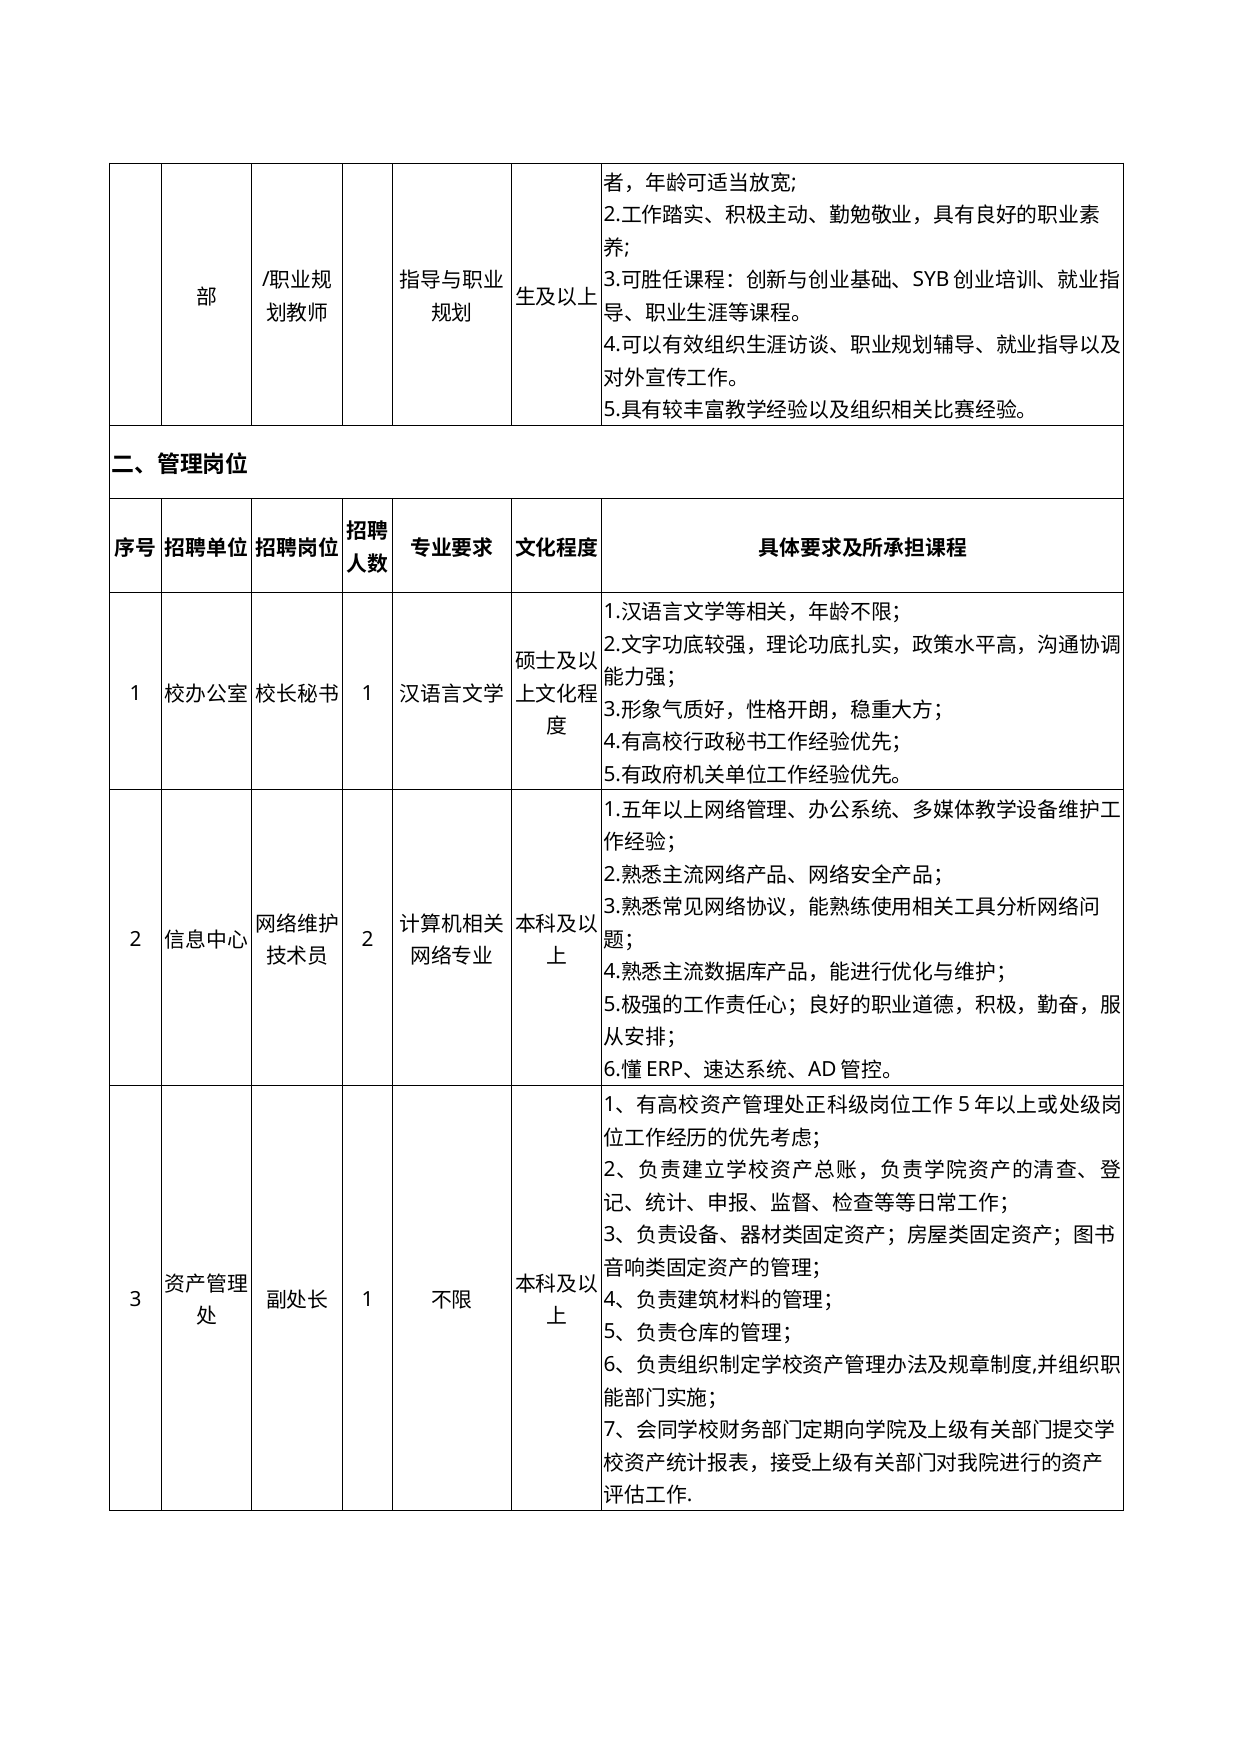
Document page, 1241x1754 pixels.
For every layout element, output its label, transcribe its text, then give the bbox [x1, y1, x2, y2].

table_cell 2 [110, 790, 161, 1084]
table_cell 网络维护技术员 [252, 790, 342, 1084]
table_cell 招聘单位 [162, 499, 251, 592]
table_cell 就业指导/职业规划教师 [252, 164, 342, 425]
table_cell 本科及以上 [512, 790, 601, 1084]
table_cell 文化程度 [512, 499, 601, 592]
table_cell 汉语言文学 [393, 593, 511, 789]
table_cell 信息中心 [162, 790, 251, 1084]
table_cell 基础教学部 [162, 164, 251, 425]
table_cell 二、管理岗位 [110, 426, 1123, 498]
table_cell 硕士及以上文化程度 [512, 593, 601, 789]
table_cell 校长秘书 [252, 593, 342, 789]
table_cell 硕士研究生及以上 [512, 164, 601, 425]
table_cell 招聘人数 [343, 499, 392, 592]
table_cell 不限 [393, 1086, 511, 1509]
table_cell 1 [343, 164, 392, 425]
table_cell 1、有高校资产管理处正科级岗位工作5年以上或处级岗位工作经历的优先考虑； 2、负责建立学校资产总账，负责学院资产的清查、登记、统计、申报、监督、检查等等日常工作； 3、负责设备、器材类固定资产；房屋类固定资产；图书音响类固定资产的管理； 4、负责建筑材料的管理； 5、负责仓库的管理； 6、负责组织制定学校资产管理办法及规章制度,并组织职能部门实施； 7、会同学校财务部门定期向学院及上级有关部门提交学校资产统计报表，接受上级有关部门对我院进行的资产评估工作. [602, 1086, 1123, 1509]
table_cell 3 [110, 1086, 161, 1509]
table_cell 1 [343, 593, 392, 789]
table_cell 资产管理处 [162, 1086, 251, 1509]
table_cell 1 [110, 593, 161, 789]
table_cell 1 [343, 1086, 392, 1509]
table_cell 副处长 [252, 1086, 342, 1509]
table_cell 1.汉语言文学等相关，年龄不限； 2.文字功底较强，理论功底扎实，政策水平高，沟通协调能力强； 3.形象气质好，性格开朗，稳重大方； 4.有高校行政秘书工作经验优先； 5.有政府机关单位工作经验优先。 [602, 593, 1123, 789]
table_cell 校办公室 [162, 593, 251, 789]
table_cell 计算机相关网络专业 [393, 790, 511, 1084]
table_cell 招聘岗位 [252, 499, 342, 592]
table_cell 序号 [110, 499, 161, 592]
table_cell 2 [343, 790, 392, 1084]
table_cell 专业要求 [393, 499, 511, 592]
table_cell 具体要求及所承担课程 [602, 499, 1123, 592]
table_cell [602, 164, 1123, 425]
table_cell 77 [110, 164, 161, 425]
table_cell 本科及以上 [512, 1086, 601, 1509]
table_cell 1.五年以上网络管理、办公系统、多媒体教学设备维护工作经验； 2.熟悉主流网络产品、网络安全产品； 3.熟悉常见网络协议，能熟练使用相关工具分析网络问题； 4.熟悉主流数据库产品，能进行优化与维护； 5.极强的工作责任心；良好的职业道德，积极，勤奋，服从安排； 6.懂ERP、速达系统、AD管控。 [602, 790, 1123, 1084]
table_cell 大学生就业指导与职业规划 [393, 164, 511, 425]
